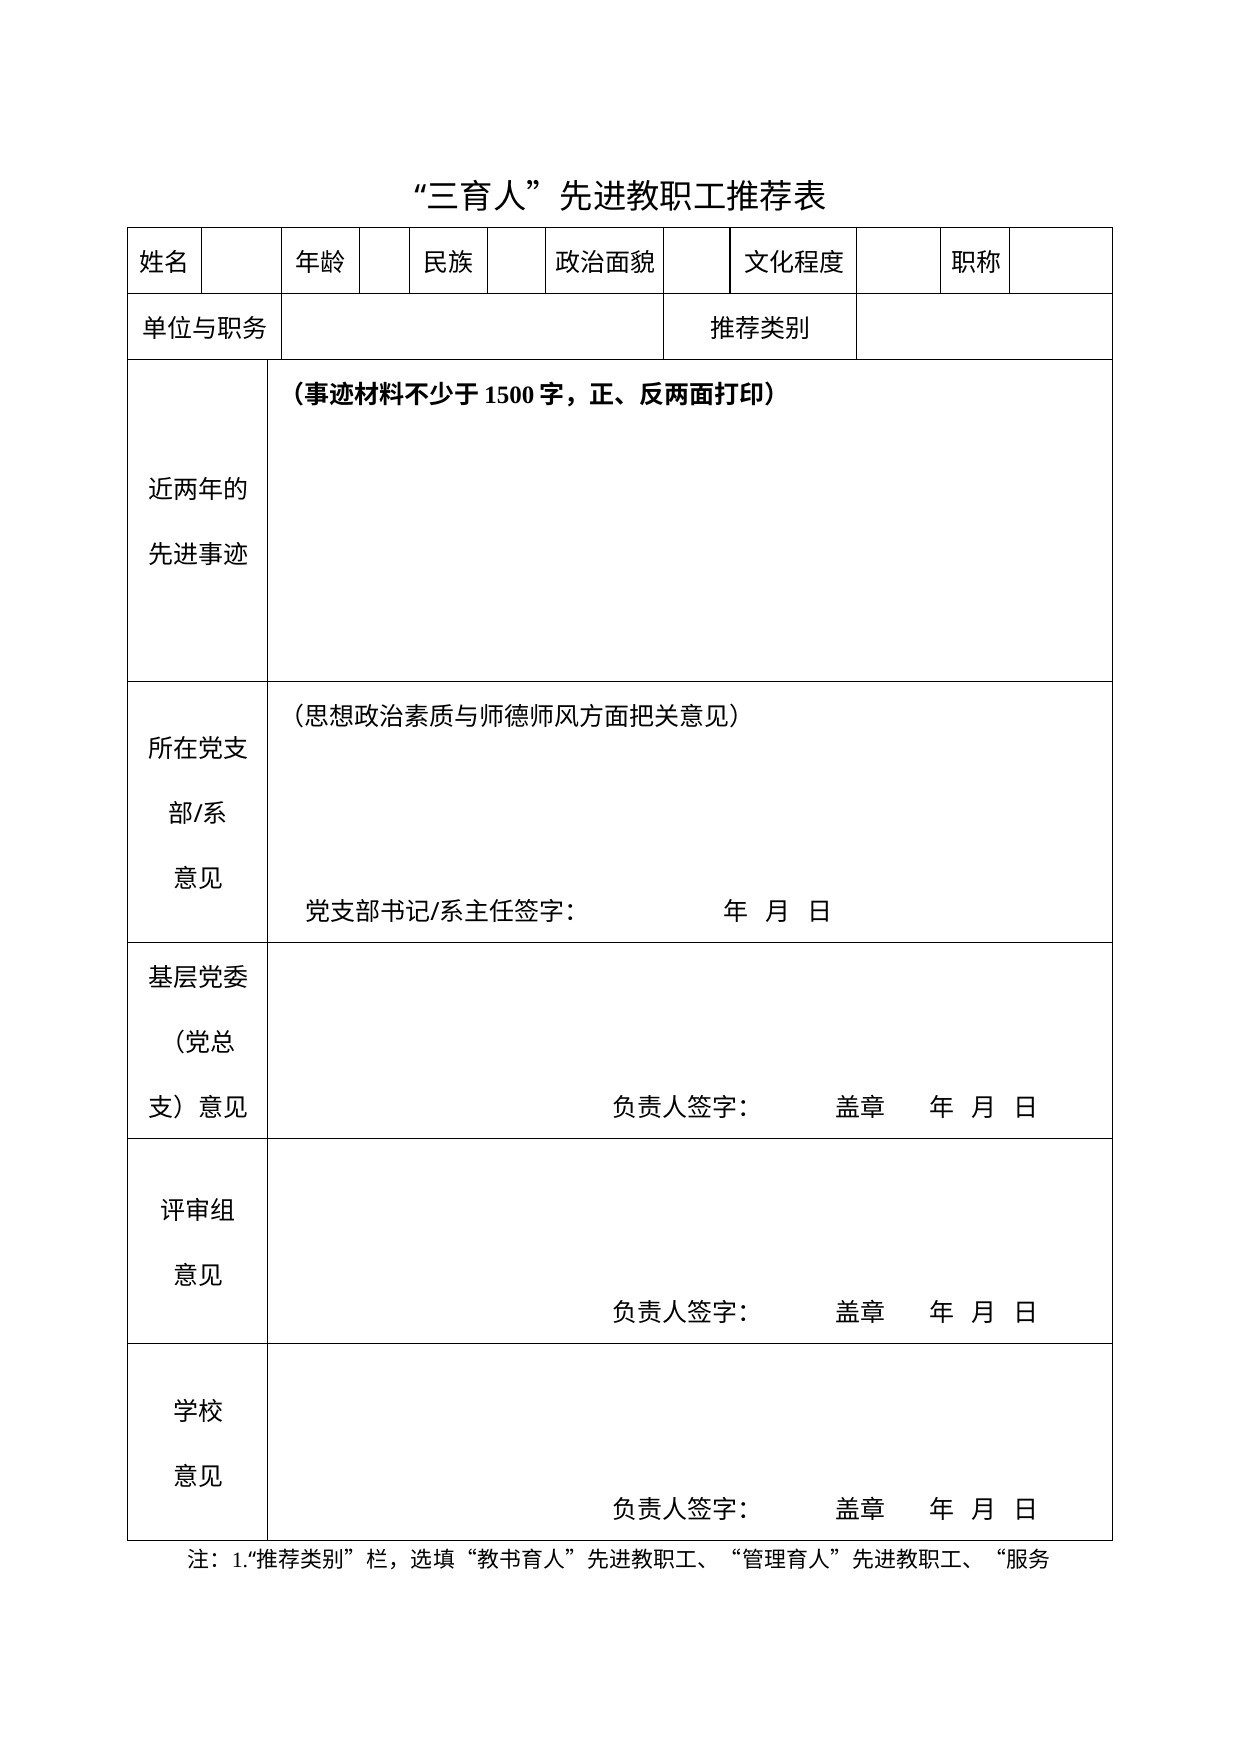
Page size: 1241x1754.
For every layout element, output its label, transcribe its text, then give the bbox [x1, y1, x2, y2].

table_header [360, 228, 409, 293]
table_header 民族 [410, 228, 487, 293]
table_header [488, 228, 545, 293]
table_header 年龄 [282, 228, 359, 293]
table_header 政治面貌 [546, 228, 663, 293]
table_header [202, 228, 281, 293]
table_header [857, 228, 940, 293]
table_cell 评审组 意见 [128, 1139, 267, 1343]
table_cell [282, 294, 663, 359]
table_cell 基层党委（党总支）意见 [128, 943, 267, 1138]
table_header 文化程度 [731, 228, 856, 293]
table_cell [857, 294, 1112, 359]
table_cell 负责人签字： 盖章 年 月 日 [268, 1139, 1112, 1343]
table_header 职称 [941, 228, 1009, 293]
table_cell （思想政治素质与师德师风方面把关意见） 党支部书记/系主任签字： 年 月 日 [268, 682, 1112, 942]
table_cell （事迹材料不少于1500字，正、反两面打印） [268, 360, 1112, 681]
table_header [664, 228, 729, 293]
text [187, 1541, 1053, 1574]
text “三育人”先进教职工推荐表 [187, 162, 1053, 227]
table_cell 学校 意见 [128, 1344, 267, 1540]
table_cell 单位与职务 [128, 294, 281, 359]
table_header 姓名 [128, 228, 201, 293]
table_cell 推荐类别 [664, 294, 856, 359]
table_cell 所在党支部/系 意见 [128, 682, 267, 942]
table_cell 负责人签字： 盖章 年 月 日 [268, 1344, 1112, 1540]
table_cell 负责人签字： 盖章 年 月 日 [268, 943, 1112, 1138]
table_cell 近两年的 先进事迹 [128, 360, 267, 681]
table_header [1010, 228, 1112, 293]
